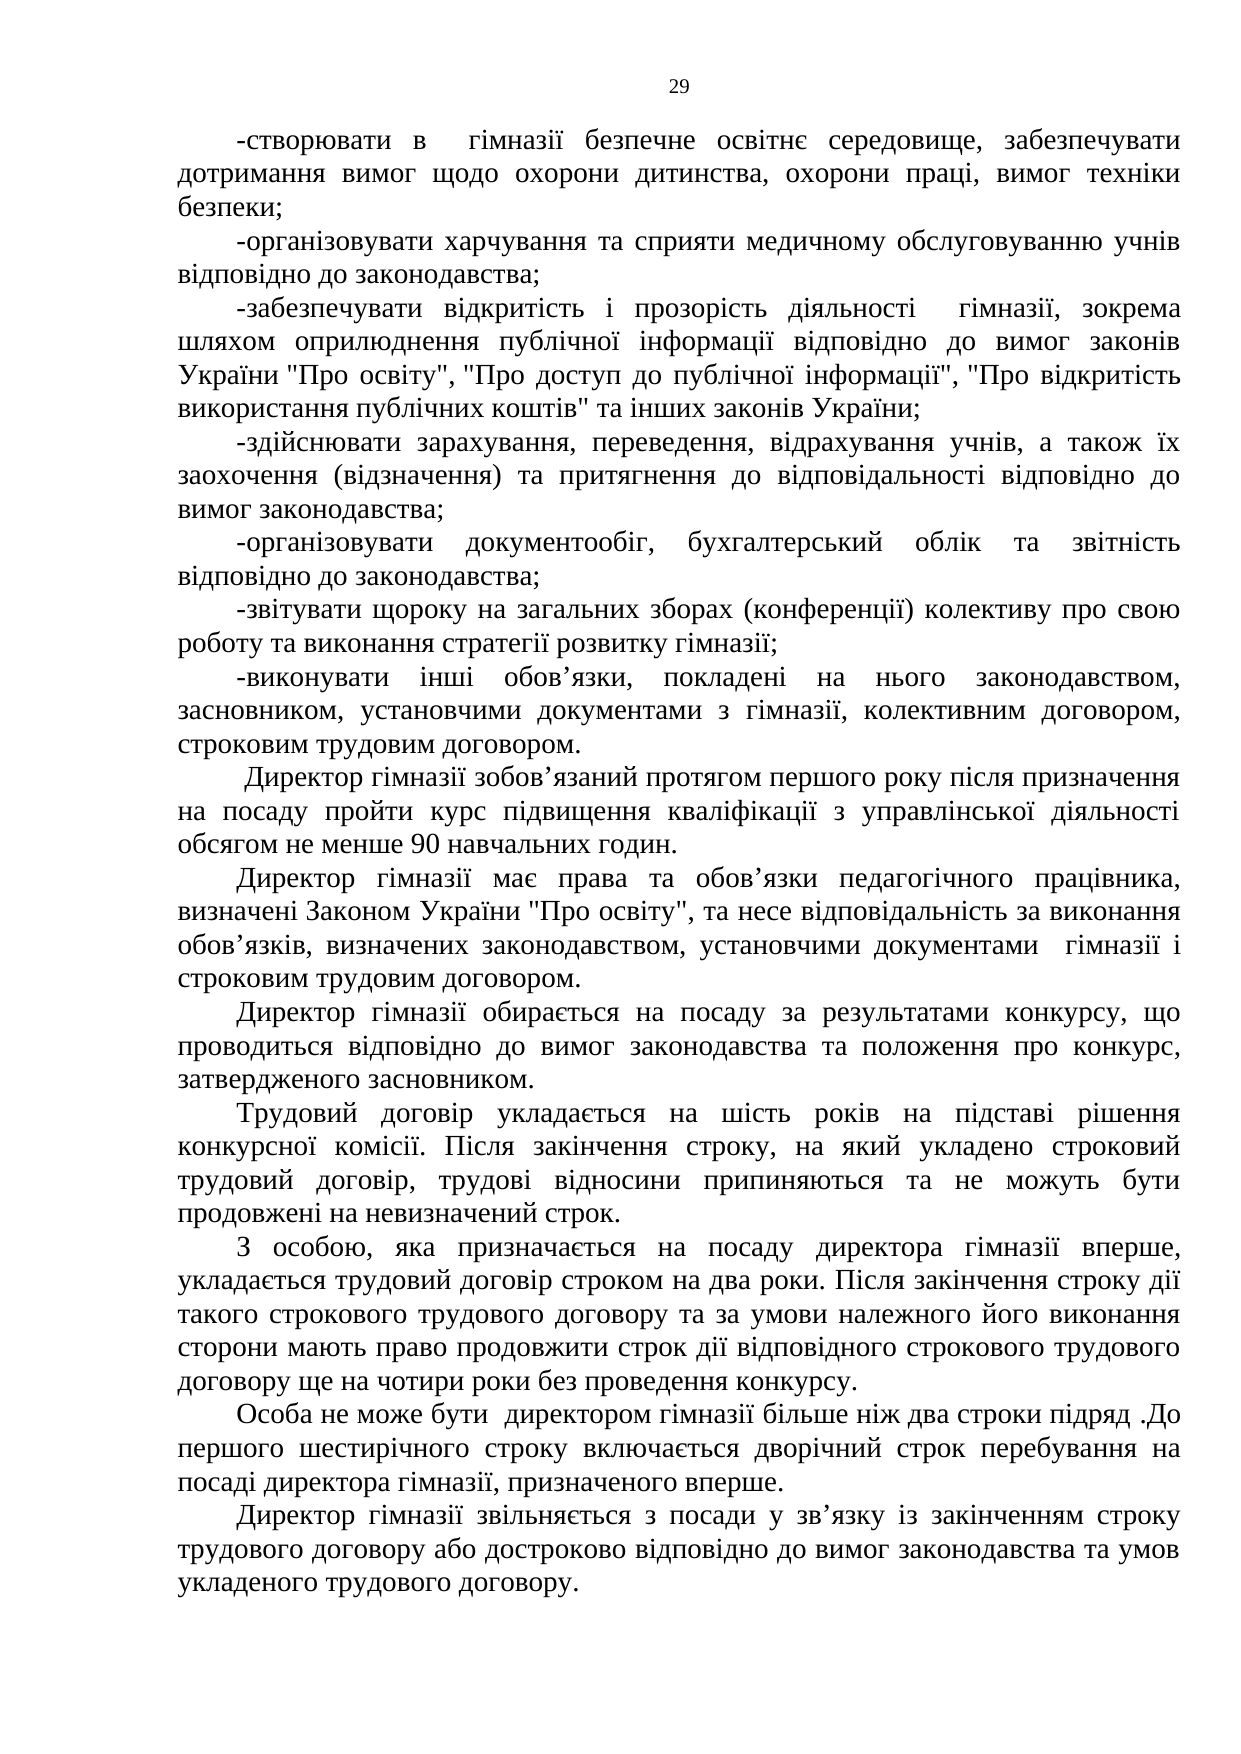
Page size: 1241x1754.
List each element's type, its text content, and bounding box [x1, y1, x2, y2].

text -здійснювати зарахування, переведення, відрахування учнів, а також їх заохочення (відзначення) та притягнення до відповідальності відповідно до вимог законодавства; [177, 424, 1181, 524]
text -звітувати щороку на загальних зборах (конференції) колективу про свою роботу та виконання стратегії розвитку гімназії; [177, 592, 1181, 659]
text Директор гімназії має права та обов’язки педагогічного працівника, визначені Законом України "Про освіту", та несе відповідальність за виконання обов’язків, визначених законодавством, установчими документами гімназії і строковим трудовим договором. [177, 860, 1181, 994]
text Директор гімназії зобов’язаний протягом першого року після призначення на посаду пройти курс підвищення кваліфікації з управлінської діяльності обсягом не менше 90 навчальних годин. [177, 759, 1181, 860]
text -організовувати документообіг, бухгалтерський облік та звітність відповідно до законодавства; [177, 524, 1181, 592]
text -забезпечувати відкритість і прозорість діяльності гімназії, зокрема шляхом оприлюднення публічної інформації відповідно до вимог законів України "Про освіту", "Про доступ до публічної інформації", "Про відкритість використання публічних коштів" та інших законів України; [177, 290, 1181, 424]
text -створювати в гімназії безпечне освітнє середовище, забезпечувати дотримання вимог щодо охорони дитинства, охорони праці, вимог техніки безпеки; [177, 122, 1181, 223]
text -виконувати інші обов’язки, покладені на нього законодавством, засновником, установчими документами з гімназії, колективним договором, строковим трудовим договором. [177, 659, 1181, 759]
text Особа не може бути директором гімназії більше ніж два строки підряд .До першого шестирічного строку включається дворічний строк перебування на посаді директора гімназії, призначеного вперше. [177, 1397, 1181, 1497]
text З особою, яка призначається на посаду директора гімназії вперше, укладається трудовий договір строком на два роки. Після закінчення строку дії такого строкового трудового договору та за умови належного його виконання сторони мають право продовжити строк дії відповідного строкового трудового договору ще на чотири роки без проведення конкурсу. [177, 1229, 1181, 1397]
text Директор гімназії звільняється з посади у зв’язку із закінченням строку трудового договору або достроково відповідно до вимог законодавства та умов укладеного трудового договору. [177, 1497, 1181, 1598]
text Трудовий договір укладається на шість років на підставі рішення конкурсної комісії. Після закінчення строку, на який укладено строковий трудовий договір, трудові відносини припиняються та не можуть бути продовжені на невизначений строк. [177, 1095, 1181, 1229]
text Директор гімназії обирається на посаду за результатами конкурсу, що проводиться відповідно до вимог законодавства та положення про конкурс, затвердженого засновником. [177, 994, 1181, 1095]
text -організовувати харчування та сприяти медичному обслуговуванню учнів відповідно до законодавства; [177, 223, 1181, 290]
